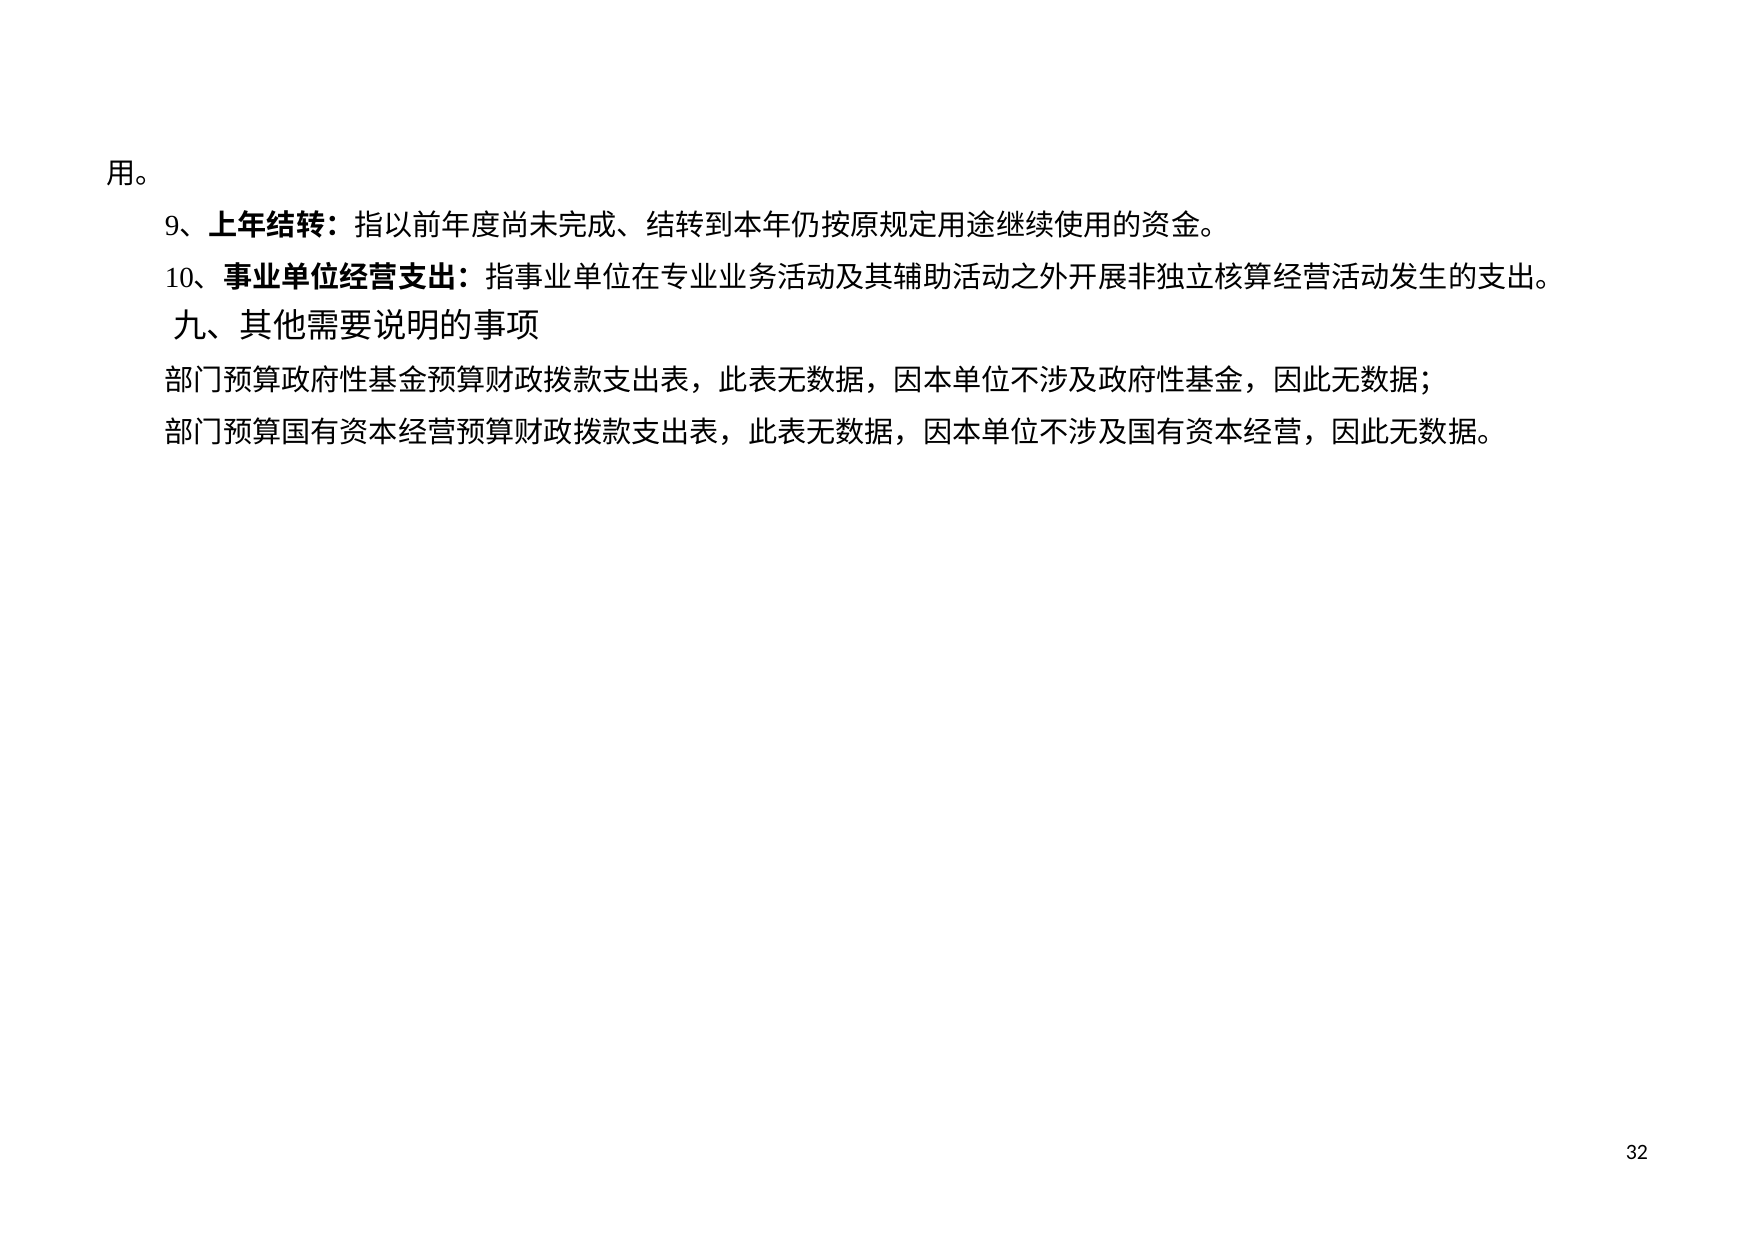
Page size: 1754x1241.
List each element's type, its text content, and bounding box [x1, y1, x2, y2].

text 9、上年结转：指以前年度尚未完成、结转到本年仍按原规定用途继续使用的资金。 [106, 194, 1648, 246]
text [106, 142, 1648, 194]
text 10、事业单位经营支出：指事业单位在专业业务活动及其辅助活动之外开展非独立核算经营活动发生的支出。 [106, 246, 1648, 298]
text 部门预算政府性基金预算财政拨款支出表，此表无数据，因本单位不涉及政府性基金，因此无数据； [106, 348, 1648, 400]
text 部门预算国有资本经营预算财政拨款支出表，此表无数据，因本单位不涉及国有资本经营，因此无数据。 [106, 400, 1648, 452]
text 九、其他需要说明的事项 [106, 299, 1648, 347]
